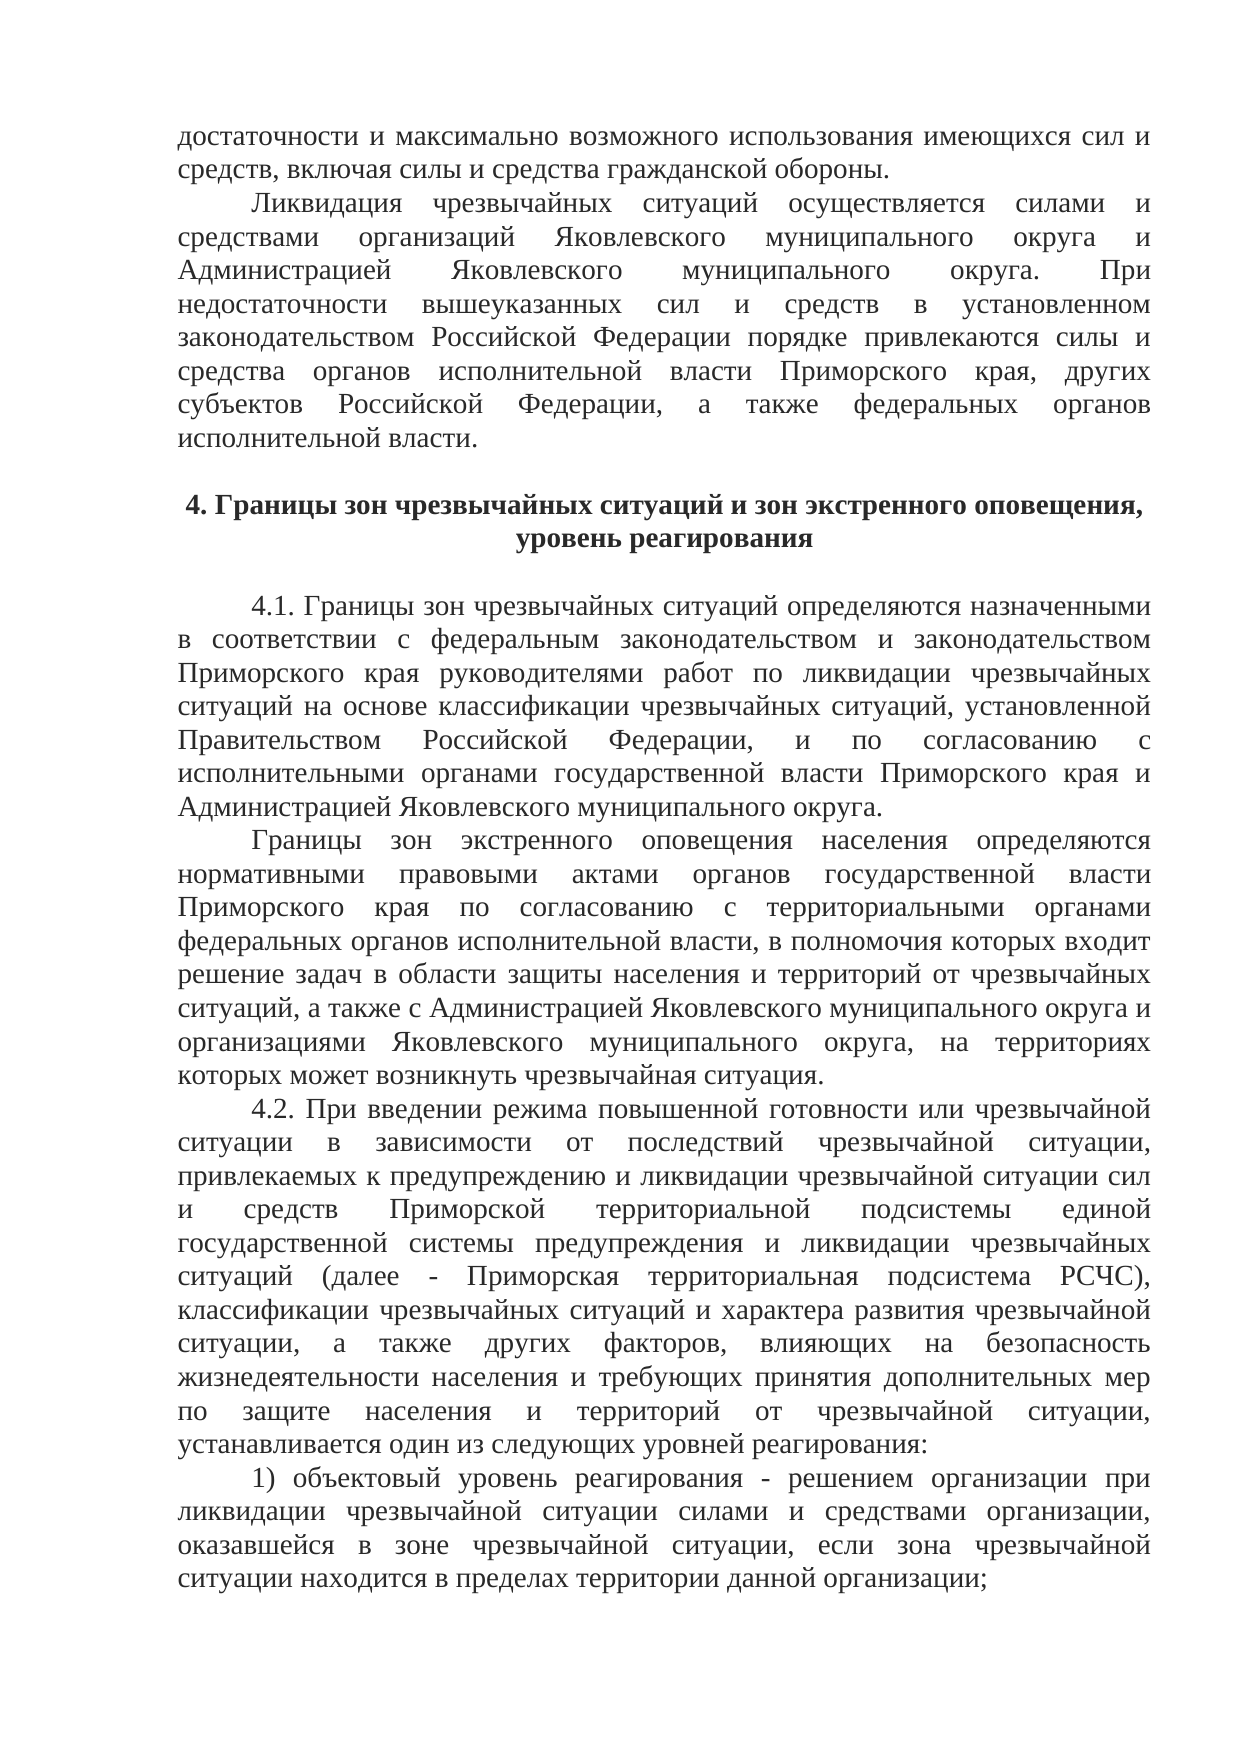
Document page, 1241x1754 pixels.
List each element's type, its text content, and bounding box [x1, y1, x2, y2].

text 4. Границы зон чрезвычайных ситуаций и зон экстренного оповещения, уровень реагирования [177, 487, 1152, 554]
text 4.2. При введении режима повышенной готовности или чрезвычайной ситуации в зависимости от последствий чрезвычайной ситуации, привлекаемых к предупреждению и ликвидации чрезвычайной ситуации сил и средств Приморской территориальной подсистемы единой государственной системы предупреждения и ликвидации чрезвычайных ситуаций (далее - Приморская территориальная подсистема РСЧС), классификации чрезвычайных ситуаций и характера развития чрезвычайной ситуации, а также других факторов, влияющих на безопасность жизнедеятельности населения и требующих принятия дополнительных мер по защите населения и территорий от чрезвычайной ситуации, устанавливается один из следующих уровней реагирования: [177, 1091, 1152, 1460]
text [177, 118, 1152, 185]
text 1) объектовый уровень реагирования - решением организации при ликвидации чрезвычайной ситуации силами и средствами организации, оказавшейся в зоне чрезвычайной ситуации, если зона чрезвычайной ситуации находится в пределах территории данной организации; [177, 1460, 1152, 1594]
text 4.1. Границы зон чрезвычайных ситуаций определяются назначенными в соответствии с федеральным законодательством и законодательством Приморского края руководителями работ по ликвидации чрезвычайных ситуаций на основе классификации чрезвычайных ситуаций, установленной Правительством Российской Федерации, и по согласованию с исполнительными органами государственной власти Приморского края и Администрацией Яковлевского муниципального округа. [177, 588, 1152, 822]
text Ликвидация чрезвычайных ситуаций осуществляется силами и средствами организаций Яковлевского муниципального округа и Администрацией Яковлевского муниципального округа. При недостаточности вышеуказанных сил и средств в установленном законодательством Российской Федерации порядке привлекаются силы и средства органов исполнительной власти Приморского края, других субъектов Российской Федерации, а также федеральных органов исполнительной власти. [177, 185, 1152, 453]
text Границы зон экстренного оповещения населения определяются нормативными правовыми актами органов государственной власти Приморского края по согласованию с территориальными органами федеральных органов исполнительной власти, в полномочия которых входит решение задач в области защиты населения и территорий от чрезвычайных ситуаций, а также с Администрацией Яковлевского муниципального округа и организациями Яковлевского муниципального округа, на территориях которых может возникнуть чрезвычайная ситуация. [177, 822, 1152, 1091]
